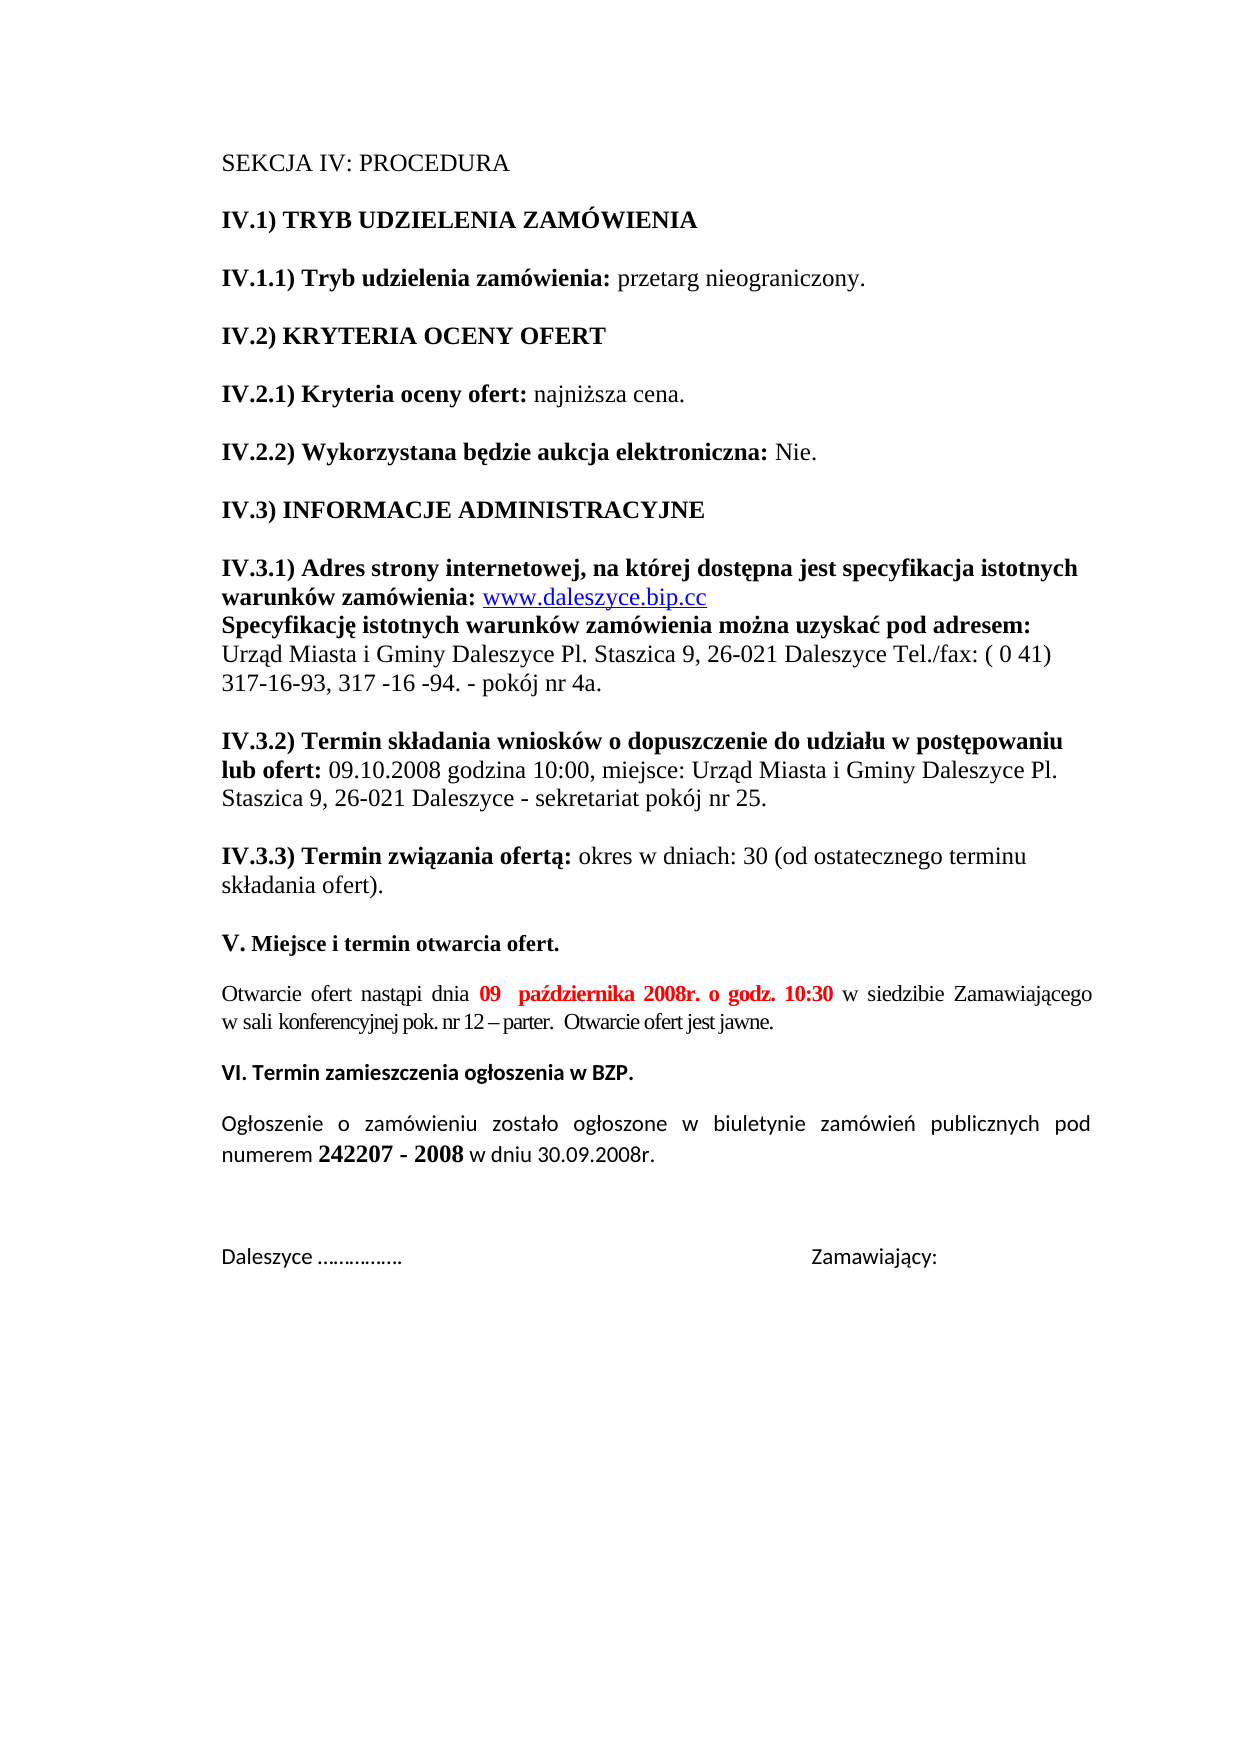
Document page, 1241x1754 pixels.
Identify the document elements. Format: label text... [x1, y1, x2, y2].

text SEKCJA IV: PROCEDURA [221, 148, 1093, 176]
text Daleszyce ……………. Zamawiający: [221, 1242, 1093, 1270]
text IV.3.3) Termin związania ofertą: okres w dniach: 30 (od ostatecznego terminu składania ofert). [221, 841, 1093, 899]
text IV.2) KRYTERIA OCENY OFERT [221, 321, 1093, 350]
text IV.3) INFORMACJE ADMINISTRACYJNE [221, 495, 1093, 524]
text Ogłoszenie o zamówieniu zostało ogłoszone w biuletynie zamówień publicznych pod numerem 242207 - 2008 w dniu 30.09.2008r. [221, 1109, 1093, 1168]
text IV.2.2) Wykorzystana będzie aukcja elektroniczna: Nie. [221, 437, 1093, 466]
text IV.1) TRYB UDZIELENIA ZAMÓWIENIA [221, 206, 1093, 234]
text IV.3.1) Adres strony internetowej, na której dostępna jest specyfikacja istotnych warunków zamówienia: www.daleszyce.bip.cc Specyfikację istotnych warunków zamówienia można uzyskać pod adresem: Urząd Miasta i Gminy Daleszyce Pl. Staszica 9, 26-021 Daleszyce Tel./fax: ( 0 41) 317-16-93, 317 -16 -94. - pokój nr 4a. [221, 553, 1093, 697]
text VI. Termin zamieszczenia ogłoszenia w BZP. [221, 1058, 1093, 1086]
text IV.3.2) Termin składania wniosków o dopuszczenie do udziału w postępowaniu lub ofert: 09.10.2008 godzina 10:00, miejsce: Urząd Miasta i Gminy Daleszyce Pl. Staszica 9, 26-021 Daleszyce - sekretariat pokój nr 25. [221, 726, 1093, 812]
text Otwarcie ofert nastąpi dnia 09 października 2008r. o godz. 10:30 w siedzibie Zamawiającego w sali konferencyjnej pok. nr 12 – parter. Otwarcie ofert jest jawne. [221, 980, 1093, 1035]
text IV.1.1) Tryb udzielenia zamówienia: przetarg nieograniczony. [221, 263, 1093, 292]
text V. Miejsce i termin otwarcia ofert. [221, 928, 1093, 957]
text IV.2.1) Kryteria oceny ofert: najniższa cena. [221, 379, 1093, 408]
